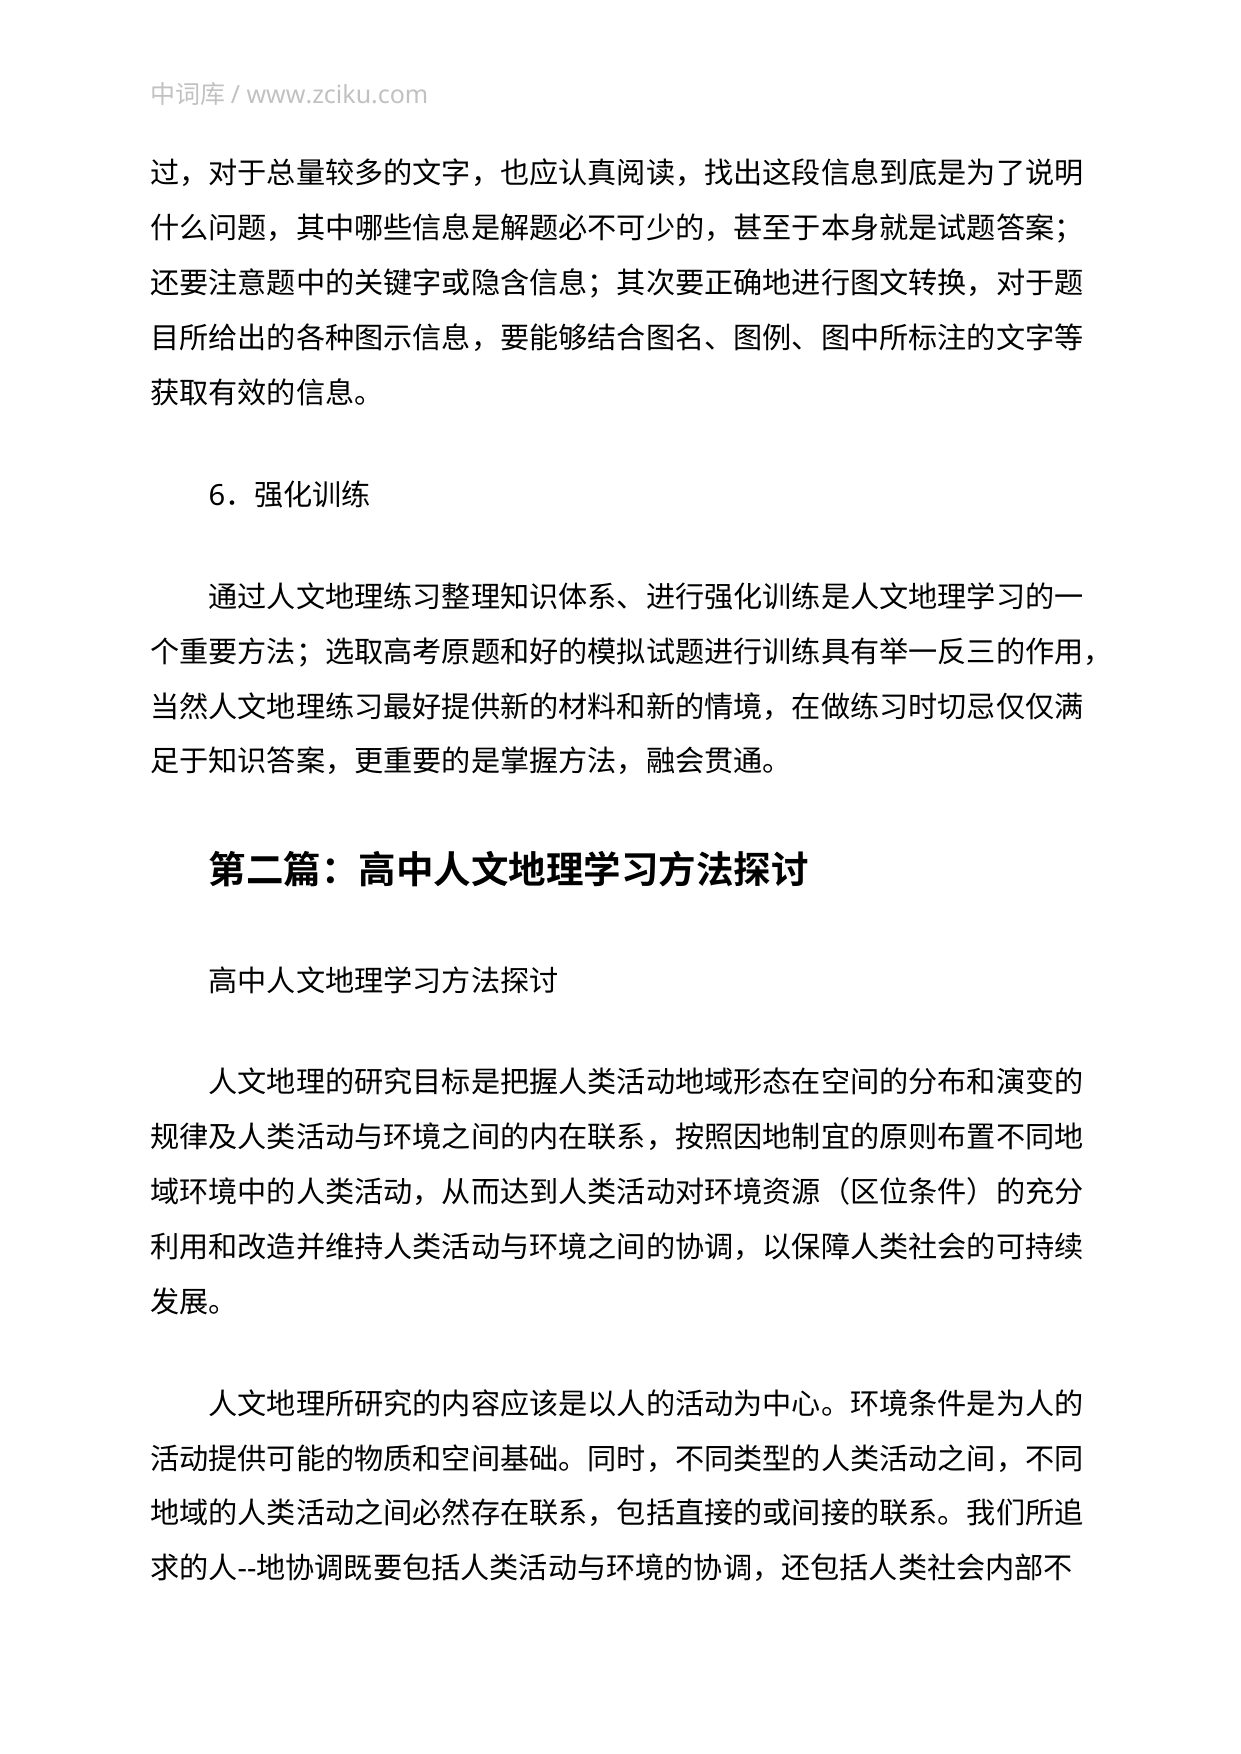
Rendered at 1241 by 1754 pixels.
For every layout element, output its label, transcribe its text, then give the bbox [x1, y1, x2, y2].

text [150, 1380, 1090, 1587]
text 第二篇：高中人文地理学习方法探讨 [150, 840, 1090, 894]
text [150, 150, 1090, 412]
text 通过人文地理练习整理知识体系、进行强化训练是人文地理学习的一个重要方法；选取高考原题和好的模拟试题进行训练具有举一反三的作用，当然人文地理练习最好提供新的材料和新的情境，在做练习时切忌仅仅满足于知识答案，更重要的是掌握方法，融会贯通。 [150, 573, 1090, 780]
text 人文地理的研究目标是把握人类活动地域形态在空间的分布和演变的规律及人类活动与环境之间的内在联系，按照因地制宜的原则布置不同地域环境中的人类活动，从而达到人类活动对环境资源（区位条件）的充分利用和改造并维持人类活动与环境之间的协调，以保障人类社会的可持续发展。 [150, 1059, 1090, 1321]
text 6．强化训练 [150, 471, 1090, 514]
text 高中人文地理学习方法探讨 [150, 957, 1090, 999]
